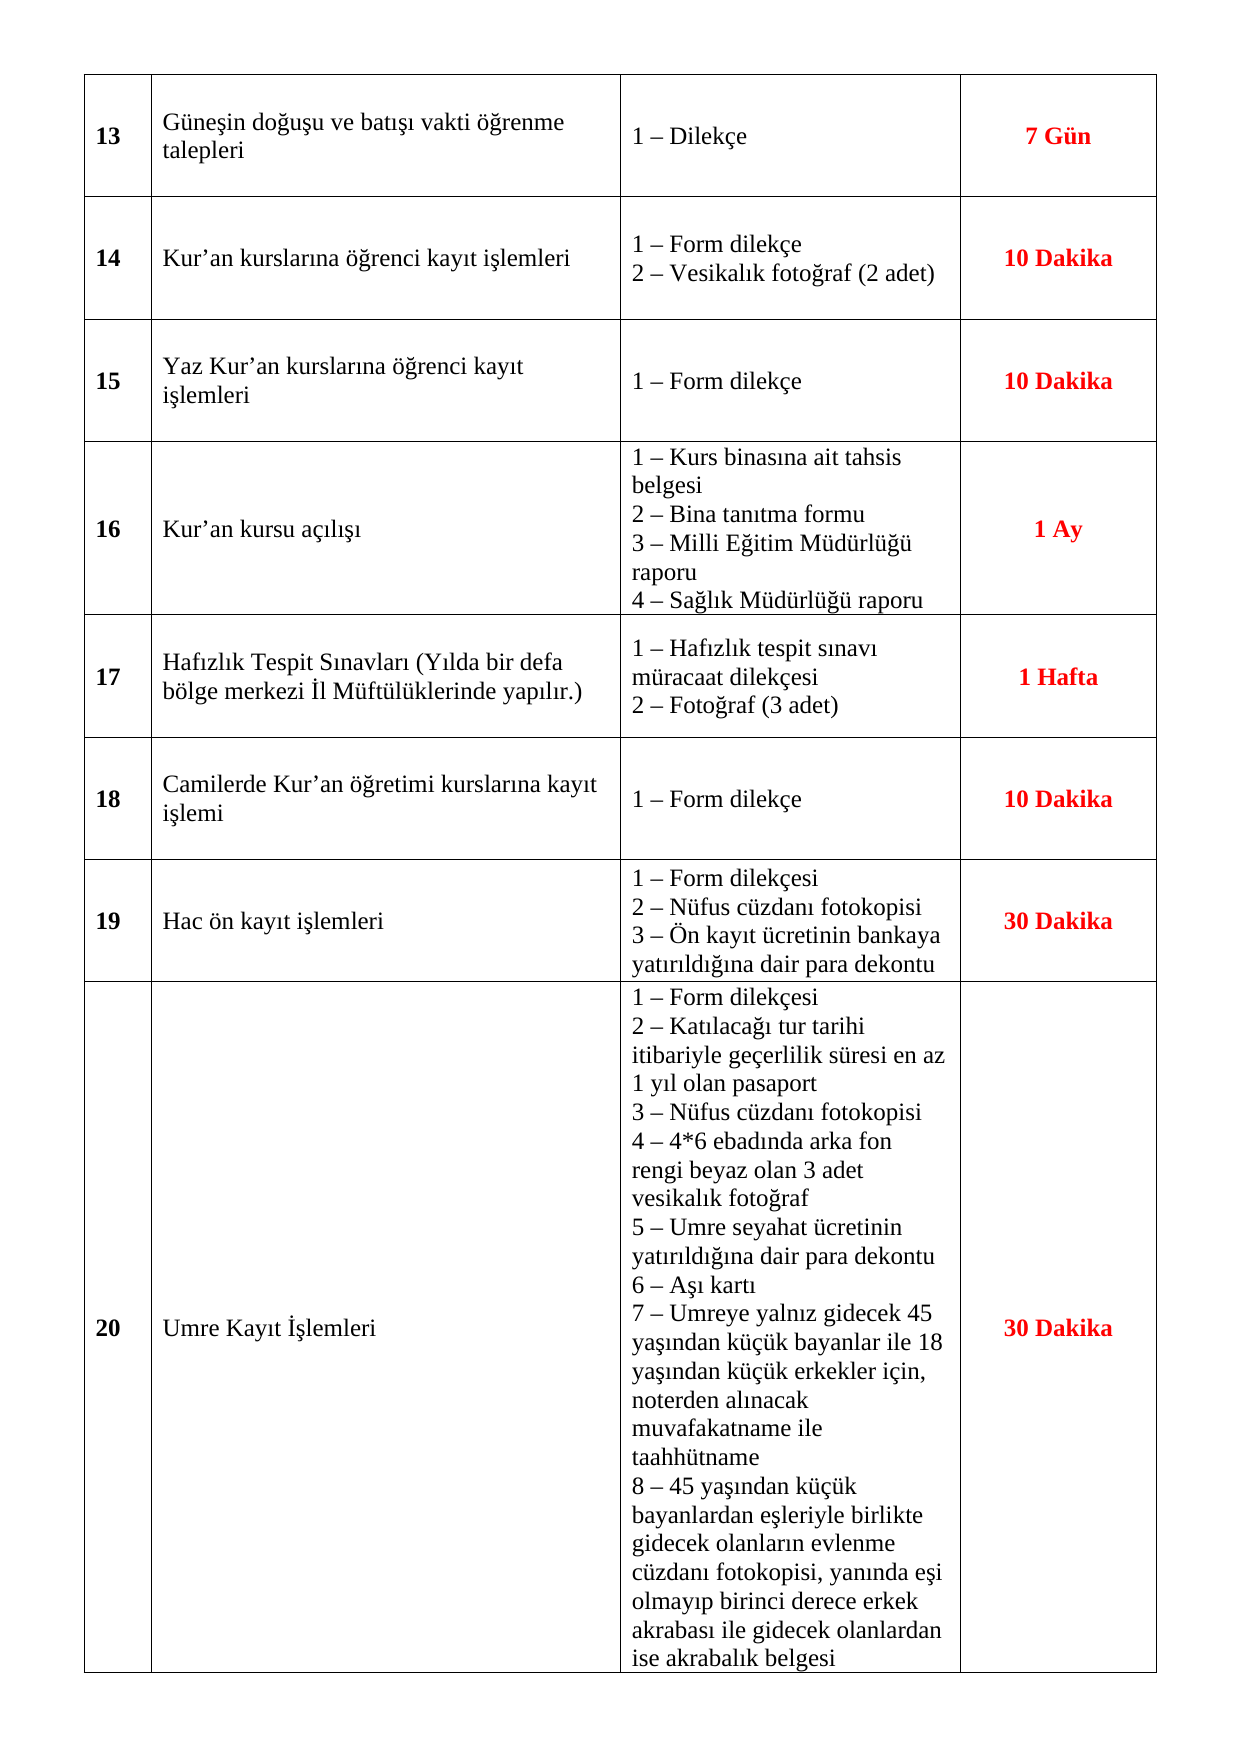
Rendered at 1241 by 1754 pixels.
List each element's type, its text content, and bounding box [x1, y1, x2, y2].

table_cell 1 – Form dilekçesi 2 – Nüfus cüzdanı fotokopisi 3 – Ön kayıt ücretinin bankaya yatırıldığına dair para dekontu [621, 860, 960, 981]
table_cell Hac ön kayıt işlemleri [152, 860, 620, 981]
table_cell 18 [85, 738, 151, 859]
table_cell 10 Dakika [961, 320, 1156, 441]
table_cell Hafızlık Tespit Sınavları (Yılda bir defa bölge merkezi İl Müftülüklerinde yapılır.) [152, 615, 620, 737]
table_cell Kur’an kurslarına öğrenci kayıt işlemleri [152, 197, 620, 318]
table_cell Camilerde Kur’an öğretimi kurslarına kayıt işlemi [152, 738, 620, 859]
table_cell 30 Dakika [961, 982, 1156, 1672]
table_cell 1 Ay [961, 442, 1156, 614]
table_cell 1 Hafta [961, 615, 1156, 737]
table_cell 14 [85, 197, 151, 318]
table_cell 1 – Form dilekçe 2 – Vesikalık fotoğraf (2 adet) [621, 197, 960, 318]
table_cell 19 [85, 860, 151, 981]
table_cell 30 Dakika [961, 860, 1156, 981]
table_cell Kur’an kursu açılışı [152, 442, 620, 614]
table_cell 10 Dakika [961, 738, 1156, 859]
table_cell 15 [85, 320, 151, 441]
table_cell 1 – Hafızlık tespit sınavı müracaat dilekçesi 2 – Fotoğraf (3 adet) [621, 615, 960, 737]
table_cell 16 [85, 442, 151, 614]
table_cell 20 [85, 982, 151, 1672]
table_cell 1 – Form dilekçesi 2 – Katılacağı tur tarihi itibariyle geçerlilik süresi en az 1 yıl olan pasaport 3 – Nüfus cüzdanı fotokopisi 4 – 4*6 ebadında arka fon rengi beyaz olan 3 adet vesikalık fotoğraf 5 – Umre seyahat ücretinin yatırıldığına dair para dekontu 6 – Aşı kartı 7 – Umreye yalnız gidecek 45 yaşından küçük bayanlar ile 18 yaşından küçük erkekler için, noterden alınacak muvafakatname ile taahhütname 8 – 45 yaşından küçük bayanlardan eşleriyle birlikte gidecek olanların evlenme cüzdanı fotokopisi, yanında eşi olmayıp birinci derece erkek akrabası ile gidecek olanlardan ise akrabalık belgesi [621, 982, 960, 1672]
table_cell 17 [85, 615, 151, 737]
table_cell 1 – Dilekçe [621, 75, 960, 196]
table_cell 10 Dakika [961, 197, 1156, 318]
table_cell Umre Kayıt İşlemleri [152, 982, 620, 1672]
table_cell 7 Gün [961, 75, 1156, 196]
table_cell 13 [85, 75, 151, 196]
table_cell 1 – Form dilekçe [621, 738, 960, 859]
table_cell Yaz Kur’an kurslarına öğrenci kayıt işlemleri [152, 320, 620, 441]
table_cell 1 – Kurs binasına ait tahsis belgesi 2 – Bina tanıtma formu 3 – Milli Eğitim Müdürlüğü raporu 4 – Sağlık Müdürlüğü raporu [621, 442, 960, 614]
table_cell Güneşin doğuşu ve batışı vakti öğrenme talepleri [152, 75, 620, 196]
table_cell 1 – Form dilekçe [621, 320, 960, 441]
